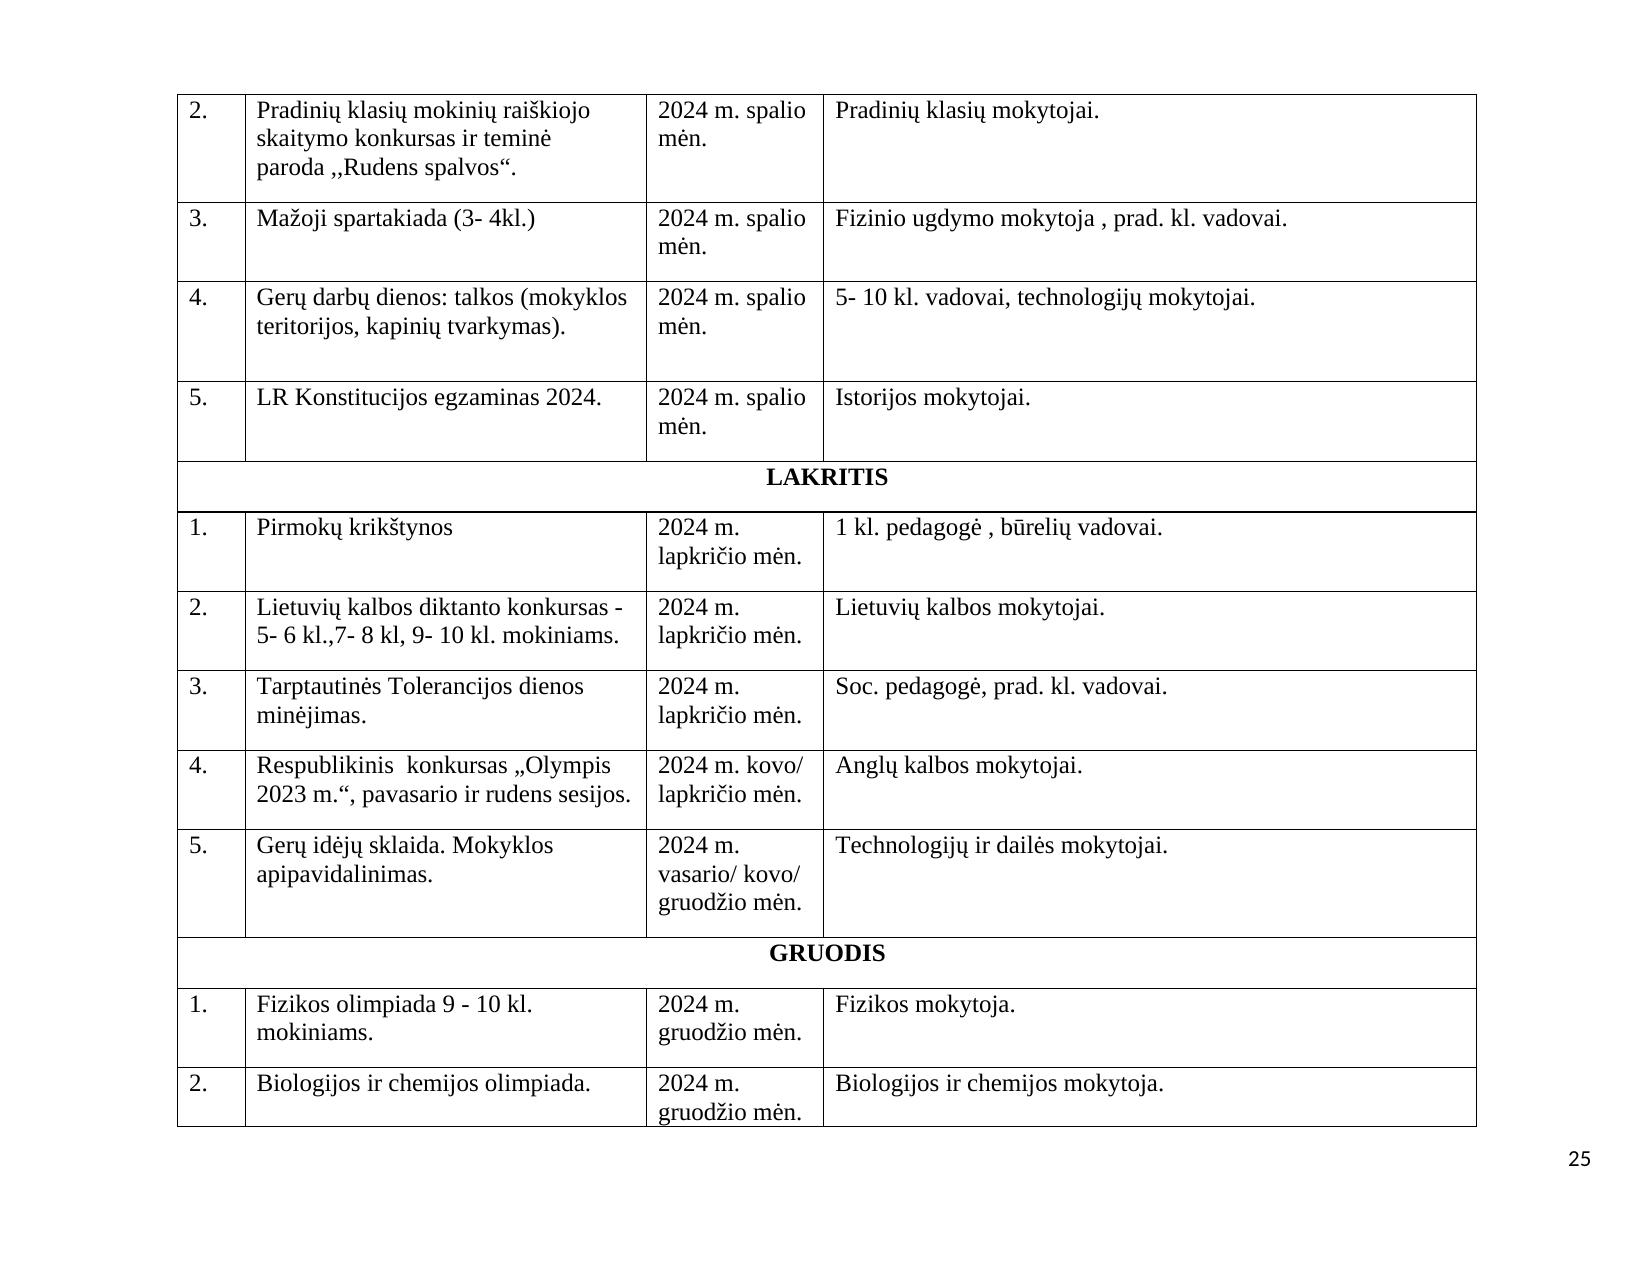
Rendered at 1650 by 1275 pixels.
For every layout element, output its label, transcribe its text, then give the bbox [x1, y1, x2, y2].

table_cell 2. [178, 592, 245, 670]
table_cell GRUODIS [178, 938, 1476, 988]
table_cell LR Konstitucijos egzaminas 2024. [246, 382, 646, 461]
table_cell 2024 m. vasario/ kovo/ gruodžio mėn. [647, 830, 823, 937]
table_cell Mažoji spartakiada (3- 4kl.) [246, 203, 646, 281]
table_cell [647, 1068, 823, 1126]
table_cell Tarptautinės Tolerancijos dienos minėjimas. [246, 671, 646, 749]
table_cell 1. [178, 513, 245, 591]
table_cell 2024 m. gruodžio mėn. [647, 989, 823, 1067]
table_cell Fizikos olimpiada 9 - 10 kl. mokiniams. [246, 989, 646, 1067]
table_cell Gerų idėjų sklaida. Mokyklos apipavidalinimas. [246, 830, 646, 937]
table_cell 5- 10 kl. vadovai, technologijų mokytojai. [824, 282, 1476, 381]
table_cell 2024 m. spalio mėn. [647, 382, 823, 461]
table_cell Respublikinis konkursas „Olympis 2023 m.“, pavasario ir rudens sesijos. [246, 751, 646, 829]
table_cell 2024 m. spalio mėn. [647, 282, 823, 381]
table_cell 4. [178, 282, 245, 381]
table_cell 2024 m. spalio mėn. [647, 95, 823, 202]
table_cell Soc. pedagogė, prad. kl. vadovai. [824, 671, 1476, 749]
table_cell Pradinių klasių mokytojai. [824, 95, 1476, 202]
table_cell 1. [178, 989, 245, 1067]
table_cell 3. [178, 203, 245, 281]
table_cell Gerų darbų dienos: talkos (mokyklos teritorijos, kapinių tvarkymas). [246, 282, 646, 381]
table_cell Pirmokų krikštynos [246, 513, 646, 591]
table_cell 2024 m. lapkričio mėn. [647, 671, 823, 749]
table_cell 1 kl. pedagogė , būrelių vadovai. [824, 513, 1476, 591]
table_cell 2. [178, 1068, 245, 1126]
table_cell 2024 m. spalio mėn. [647, 203, 823, 281]
table_cell Lietuvių kalbos diktanto konkursas -5- 6 kl.,7- 8 kl, 9- 10 kl. mokiniams. [246, 592, 646, 670]
table_cell 5. [178, 382, 245, 461]
table_cell 2024 m. lapkričio mėn. [647, 513, 823, 591]
table_cell 2. [178, 95, 245, 202]
table_cell Fizinio ugdymo mokytoja , prad. kl. vadovai. [824, 203, 1476, 281]
table_cell Biologijos ir chemijos olimpiada. [246, 1068, 646, 1126]
table_cell Technologijų ir dailės mokytojai. [824, 830, 1476, 937]
table_cell 4. [178, 751, 245, 829]
table_cell 2024 m. kovo/ lapkričio mėn. [647, 751, 823, 829]
table_cell Fizikos mokytoja. [824, 989, 1476, 1067]
table_cell 3. [178, 671, 245, 749]
table_cell 5. [178, 830, 245, 937]
table_cell Biologijos ir chemijos mokytoja. [824, 1068, 1476, 1126]
table_cell Anglų kalbos mokytojai. [824, 751, 1476, 829]
table_cell Lietuvių kalbos mokytojai. [824, 592, 1476, 670]
table_cell Istorijos mokytojai. [824, 382, 1476, 461]
table_cell 2024 m. lapkričio mėn. [647, 592, 823, 670]
table_cell Pradinių klasių mokinių raiškiojo skaitymo konkursas ir teminė paroda ,,Rudens spalvos“. [246, 95, 646, 202]
table_cell LAKRITIS [178, 462, 1476, 511]
